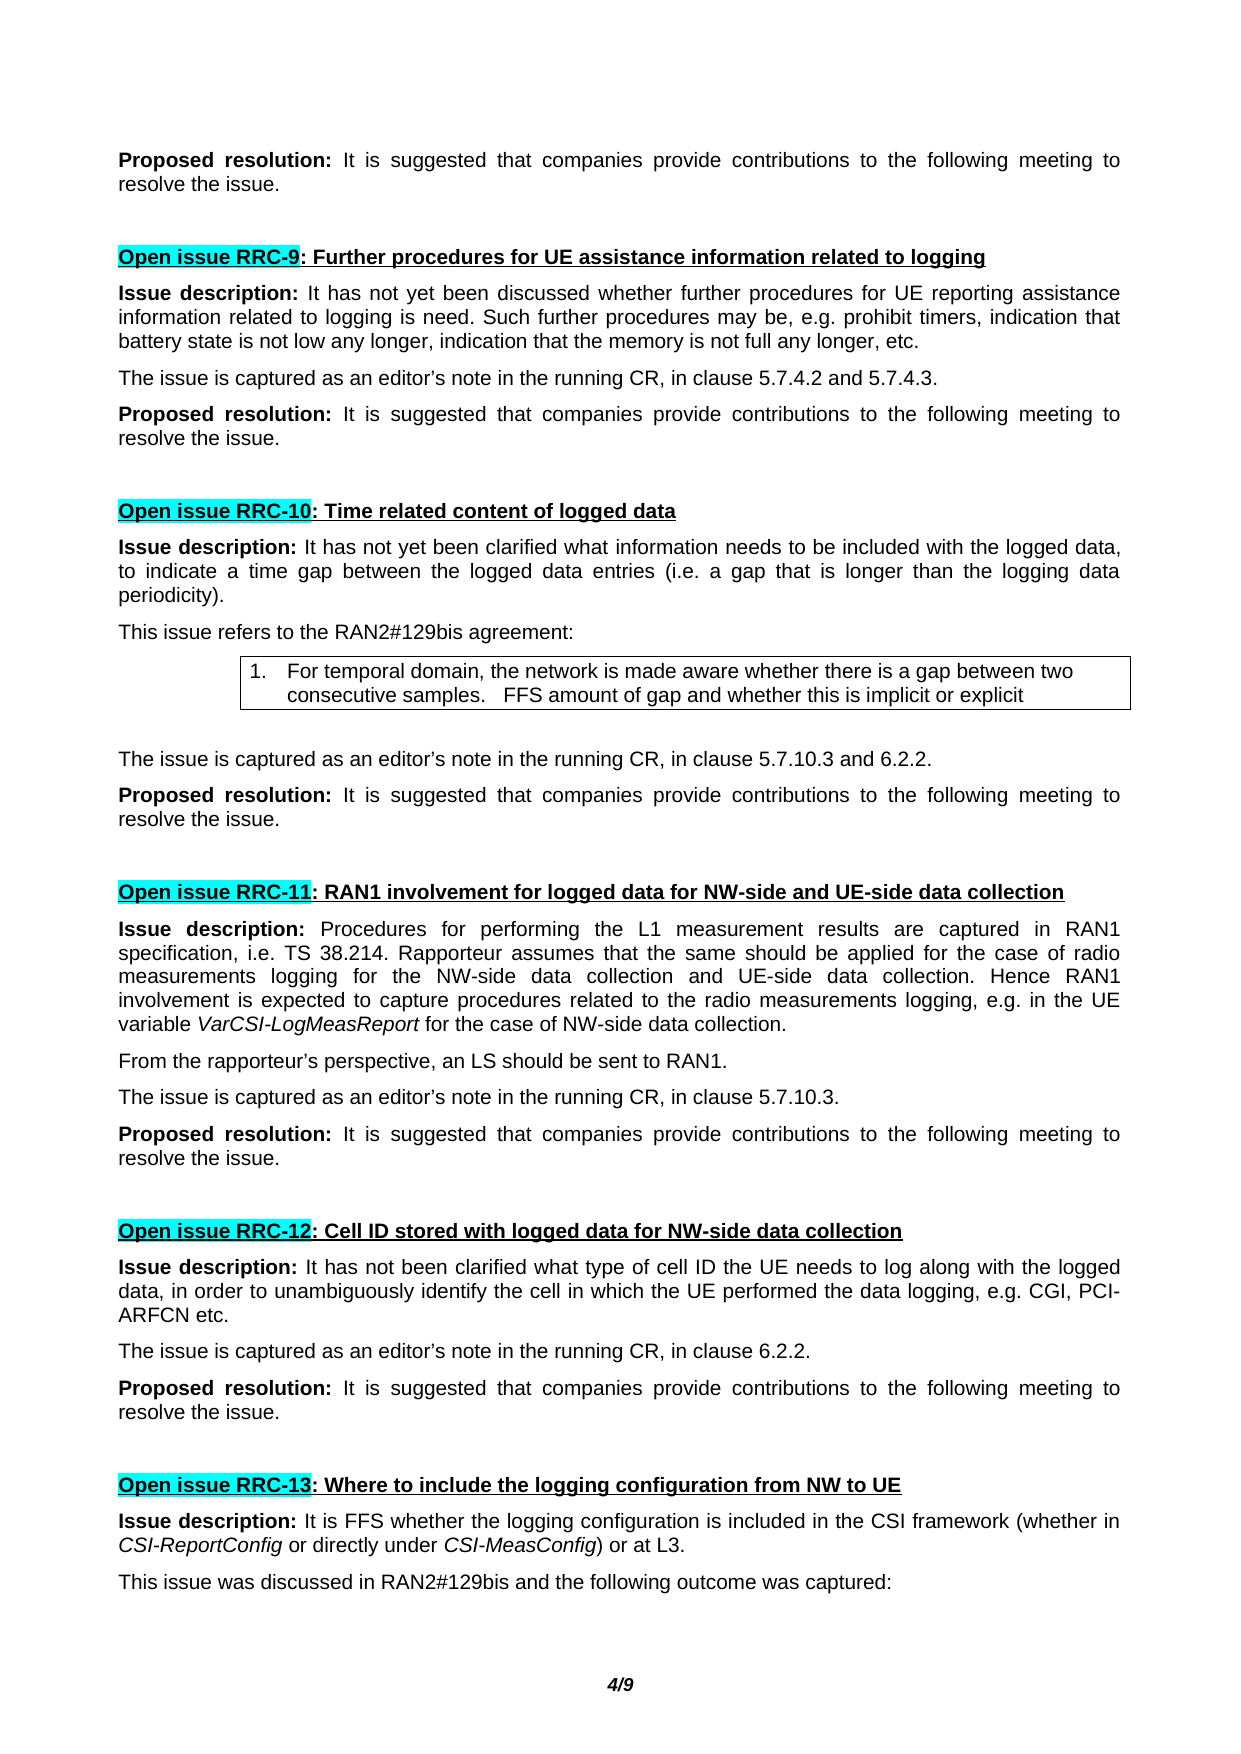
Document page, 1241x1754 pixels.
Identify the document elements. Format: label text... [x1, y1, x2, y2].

text The issue is captured as an editor’s note in the running CR, in clause 6.2.2. [118, 1339, 1122, 1363]
text Issue description: Procedures for performing the L1 measurement results are captured in RAN1 specification, i.e. TS 38.214. Rapporteur assumes that the same should be applied for the case of radio measurements logging for the NW-side data collection and UE-side data collection. Hence RAN1 involvement is expected to capture procedures related to the radio measurements logging, e.g. in the UE variable VarCSI-LogMeasReport for the case of NW-side data collection. [118, 916, 1122, 1036]
text Issue description: It has not yet been discussed whether further procedures for UE reporting assistance information related to logging is need. Such further procedures may be, e.g. prohibit timers, indication that battery state is not low any longer, indication that the memory is not full any longer, etc. [118, 281, 1122, 353]
list For temporal domain, the network is made aware whether there is a gap between two consecutive samples. FFS amount of gap and whether this is implicit or explicit [241, 657, 1130, 709]
text Open issue RRC-13: Where to include the logging configuration from NW to UE [311, 1473, 1122, 1497]
text Proposed resolution: It is suggested that companies provide contributions to the following meeting to resolve the issue. [118, 783, 1122, 831]
text The issue is captured as an editor’s note in the running CR, in clause 5.7.10.3 and 6.2.2. [118, 747, 1122, 771]
text Issue description: It has not yet been clarified what information needs to be included with the logged data, to indicate a time gap between the logged data entries (i.e. a gap that is longer than the logging data periodicity). [118, 535, 1122, 607]
text The issue is captured as an editor’s note in the running CR, in clause 5.7.4.2 and 5.7.4.3. [118, 365, 1122, 389]
text Issue description: It has not been clarified what type of cell ID the UE needs to log along with the logged data, in order to unambiguously identify the cell in which the UE performed the data logging, e.g. CGI, PCI-ARFCN etc. [118, 1255, 1122, 1327]
text This issue was discussed in RAN2#129bis and the following outcome was captured: [118, 1569, 1122, 1593]
text From the rapporteur’s perspective, an LS should be sent to RAN1. [118, 1049, 1122, 1073]
text Proposed resolution: It is suggested that companies provide contributions to the following meeting to resolve the issue. [118, 402, 1122, 450]
text This issue refers to the RAN2#129bis agreement: [118, 619, 1122, 643]
text Proposed resolution: It is suggested that companies provide contributions to the following meeting to resolve the issue. [118, 148, 1122, 196]
text Open issue RRC-11: RAN1 involvement for logged data for NW-side and UE-side data collection [311, 880, 1122, 904]
text The issue is captured as an editor’s note in the running CR, in clause 5.7.10.3. [118, 1085, 1122, 1109]
text Open issue RRC-10: Time related content of logged data [311, 499, 1122, 523]
text Open issue RRC-12: Cell ID stored with logged data for NW-side data collection [118, 1218, 1122, 1242]
text Open issue RRC-9: Further procedures for UE assistance information related to logging [118, 244, 1122, 268]
text Proposed resolution: It is suggested that companies provide contributions to the following meeting to resolve the issue. [118, 1122, 1122, 1169]
text Issue description: It is FFS whether the logging configuration is included in the CSI framework (whether in CSI-ReportConfig or directly under CSI-MeasConfig) or at L3. [118, 1509, 1122, 1557]
text Proposed resolution: It is suggested that companies provide contributions to the following meeting to resolve the issue. [118, 1376, 1122, 1424]
